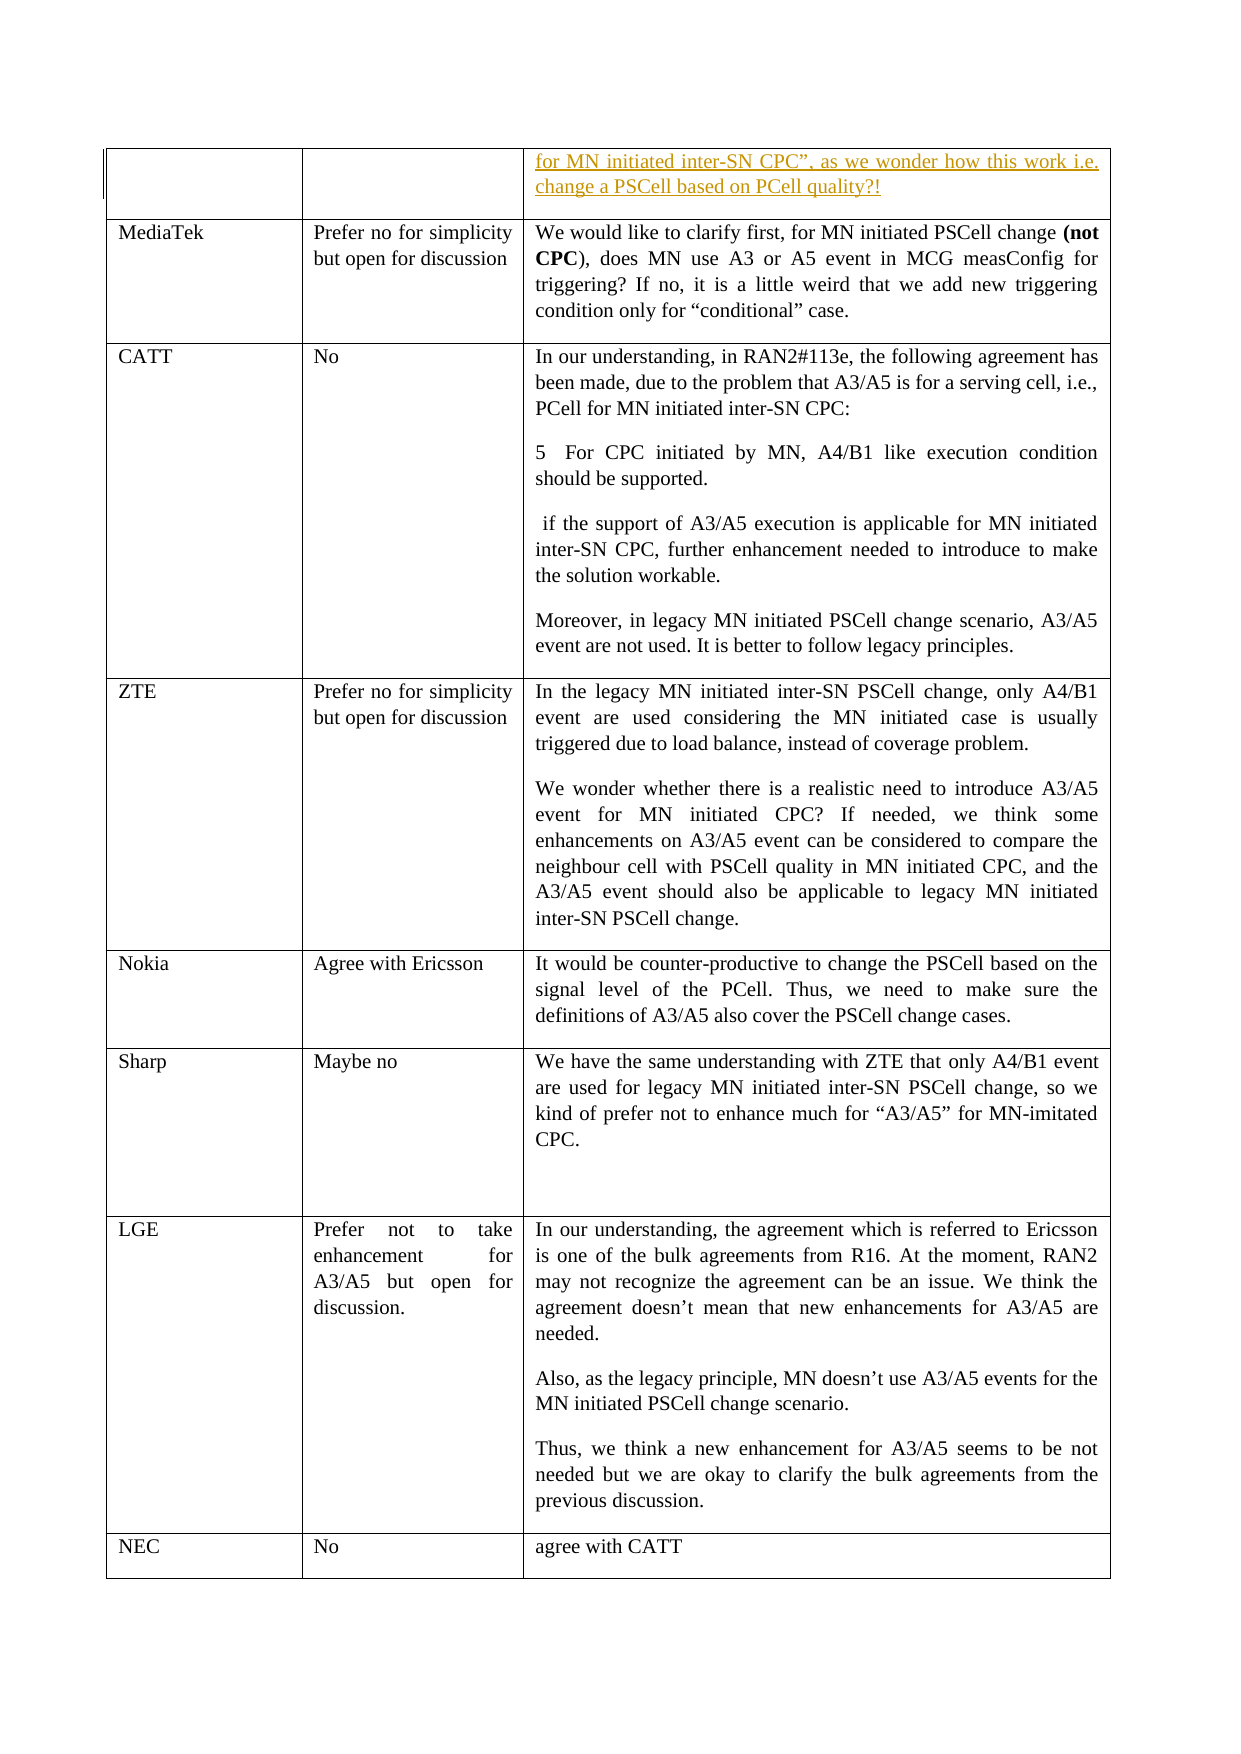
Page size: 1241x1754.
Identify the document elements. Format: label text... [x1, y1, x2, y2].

table_cell MediaTek [107, 220, 302, 343]
table_cell We would like to clarify first, for MN initiated PSCell change (not CPC), does MN use A3 or A5 event in MCG measConfig for triggering? If no, it is a little weird that we add new triggering condition only for “conditional” case. [524, 220, 1110, 343]
table_cell LGE [107, 1217, 302, 1533]
table_cell Maybe no [303, 1049, 523, 1216]
table_cell Prefer no for simplicity but open for discussion [303, 220, 523, 343]
table_cell Sharp [107, 1049, 302, 1216]
table_cell Prefer not to take enhancement for A3/A5 but open for discussion. [303, 1217, 523, 1533]
table_cell [524, 149, 1110, 219]
table_cell [107, 149, 302, 219]
table_cell In the legacy MN initiated inter-SN PSCell change, only A4/B1 event are used considering the MN initiated case is usually triggered due to load balance, instead of coverage problem. We wonder whether there is a realistic need to introduce A3/A5 event for MN initiated CPC? If needed, we think some enhancements on A3/A5 event can be considered to compare the neighbour cell with PSCell quality in MN initiated CPC, and the A3/A5 event should also be applicable to legacy MN initiated inter-SN PSCell change. [524, 679, 1110, 950]
table_cell [303, 149, 523, 219]
table_cell CATT [107, 344, 302, 678]
table_cell It would be counter-productive to change the PSCell based on the signal level of the PCell. Thus, we need to make sure the definitions of A3/A5 also cover the PSCell change cases. [524, 951, 1110, 1048]
table_cell Prefer no for simplicity but open for discussion [303, 679, 523, 950]
table_cell NEC [107, 1534, 302, 1578]
table_cell agree with CATT [524, 1534, 1110, 1578]
table_cell ZTE [107, 679, 302, 950]
table_cell We have the same understanding with ZTE that only A4/B1 event are used for legacy MN initiated inter-SN PSCell change, so we kind of prefer not to enhance much for “A3/A5” for MN-imitated CPC. [524, 1049, 1110, 1216]
table_cell Nokia [107, 951, 302, 1048]
table_cell In our understanding, the agreement which is referred to Ericsson is one of the bulk agreements from R16. At the moment, RAN2 may not recognize the agreement can be an issue. We think the agreement doesn’t mean that new enhancements for A3/A5 are needed. Also, as the legacy principle, MN doesn’t use A3/A5 events for the MN initiated PSCell change scenario. Thus, we think a new enhancement for A3/A5 seems to be not needed but we are okay to clarify the bulk agreements from the previous discussion. [524, 1217, 1110, 1533]
table_cell No [303, 344, 523, 678]
table_cell No [303, 1534, 523, 1578]
table_cell In our understanding, in RAN2#113e, the following agreement has been made, due to the problem that A3/A5 is for a serving cell, i.e., PCell for MN initiated inter-SN CPC: 5 For CPC initiated by MN, A4/B1 like execution condition should be supported. if the support of A3/A5 execution is applicable for MN initiated inter-SN CPC, further enhancement needed to introduce to make the solution workable. Moreover, in legacy MN initiated PSCell change scenario, A3/A5 event are not used. It is better to follow legacy principles. [524, 344, 1110, 678]
table_cell Agree with Ericsson [303, 951, 523, 1048]
